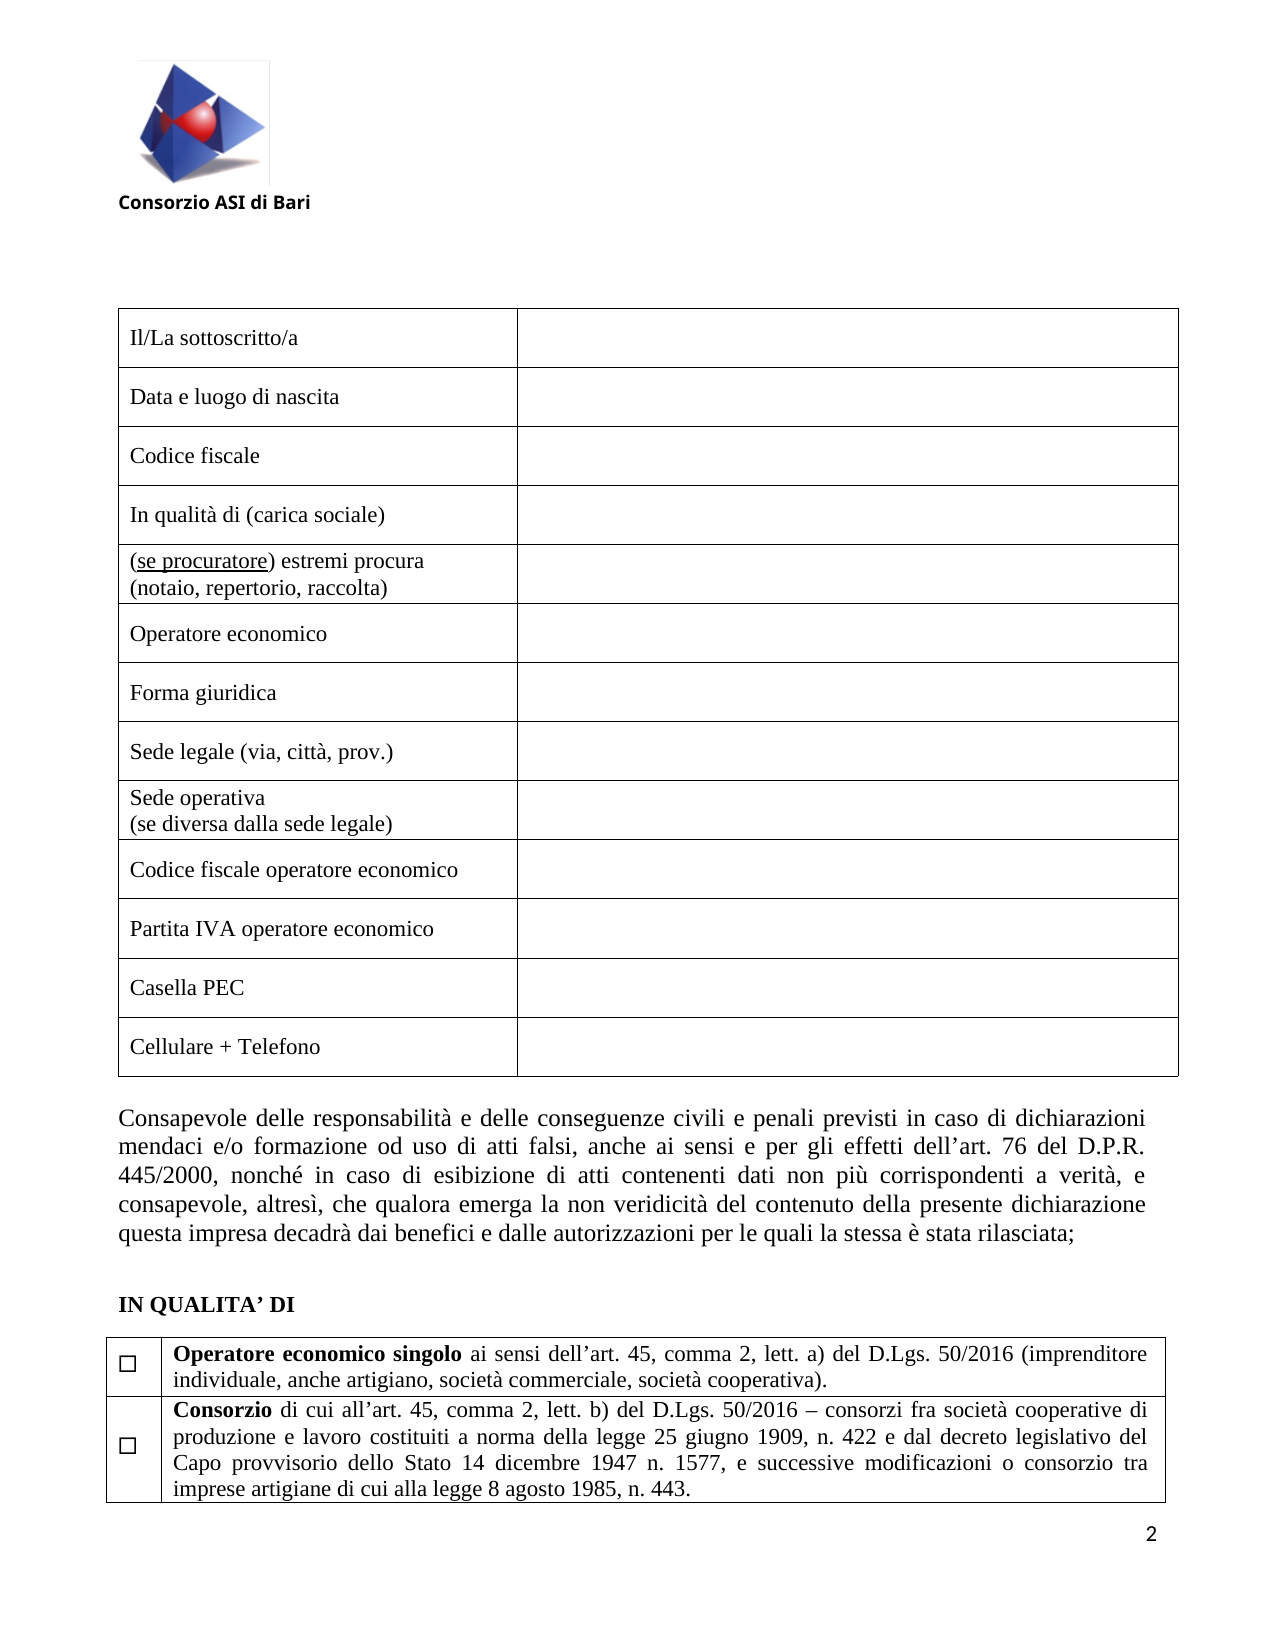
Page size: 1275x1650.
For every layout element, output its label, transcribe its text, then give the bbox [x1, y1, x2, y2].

table_cell Forma giuridica [119, 663, 517, 721]
table_cell [518, 486, 1178, 544]
table_cell Sede operativa (se diversa dalla sede legale) [119, 781, 517, 839]
table_cell [518, 427, 1178, 485]
table_cell Casella PEC [119, 959, 517, 1016]
table_header Il/La sottoscritto/a [119, 309, 517, 367]
table_cell [518, 368, 1178, 426]
table_header [107, 1338, 161, 1396]
table_cell Partita IVA operatore economico [119, 899, 517, 957]
text IN QUALITA’ DI [118, 1291, 1157, 1318]
table_cell [518, 781, 1178, 839]
table_cell In qualità di (carica sociale) [119, 486, 517, 544]
table_header [518, 309, 1178, 367]
table_cell [518, 840, 1178, 898]
table_cell Cellulare + Telefono [119, 1018, 517, 1076]
text Consapevole delle responsabilità e delle conseguenze civili e penali previsti in caso di dichiarazioni mendaci e/o formazione od uso di atti falsi, anche ai sensi e per gli effetti dell’art. 76 del D.P.R. 445/2000, nonché in caso di esibizione di atti contenenti dati non più corrispondenti a verità, e consapevole, altresì, che qualora emerga la non veridicità del contenuto della presente dichiarazione questa impresa decadrà dai benefici e dalle autorizzazioni per le quali la stessa è stata rilasciata; [118, 1103, 1147, 1246]
table_cell [518, 959, 1178, 1016]
table_cell [518, 1018, 1178, 1076]
table_cell [518, 545, 1178, 603]
table_cell Data e luogo di nascita [119, 368, 517, 426]
table_cell [518, 722, 1178, 780]
table_cell Sede legale (via, città, prov.) [119, 722, 517, 780]
table_header Operatore economico singolo ai sensi dell’art. 45, comma 2, lett. a) del D.Lgs. 50/2016 (imprenditore individuale, anche artigiano, società commerciale, società cooperativa). [162, 1338, 1165, 1396]
table_cell Consorzio di cui all’art. 45, comma 2, lett. b) del D.Lgs. 50/2016 – consorzi fra società cooperative di produzione e lavoro costituiti a norma della legge 25 giugno 1909, n. 422 e dal decreto legislativo del Capo provvisorio dello Stato 14 dicembre 1947 n. 1577, e successive modificazioni o consorzio tra imprese artigiane di cui alla legge 8 agosto 1985, n. 443. [162, 1397, 1165, 1502]
table_cell [518, 604, 1178, 662]
table_cell Codice fiscale [119, 427, 517, 485]
picture [137, 59, 271, 186]
table_cell Codice fiscale operatore economico [119, 840, 517, 898]
table_cell [518, 663, 1178, 721]
table_cell [518, 899, 1178, 957]
table_cell (se procuratore) estremi procura (notaio, repertorio, raccolta) [119, 545, 517, 603]
table_cell Operatore economico [119, 604, 517, 662]
table_cell [107, 1397, 161, 1502]
